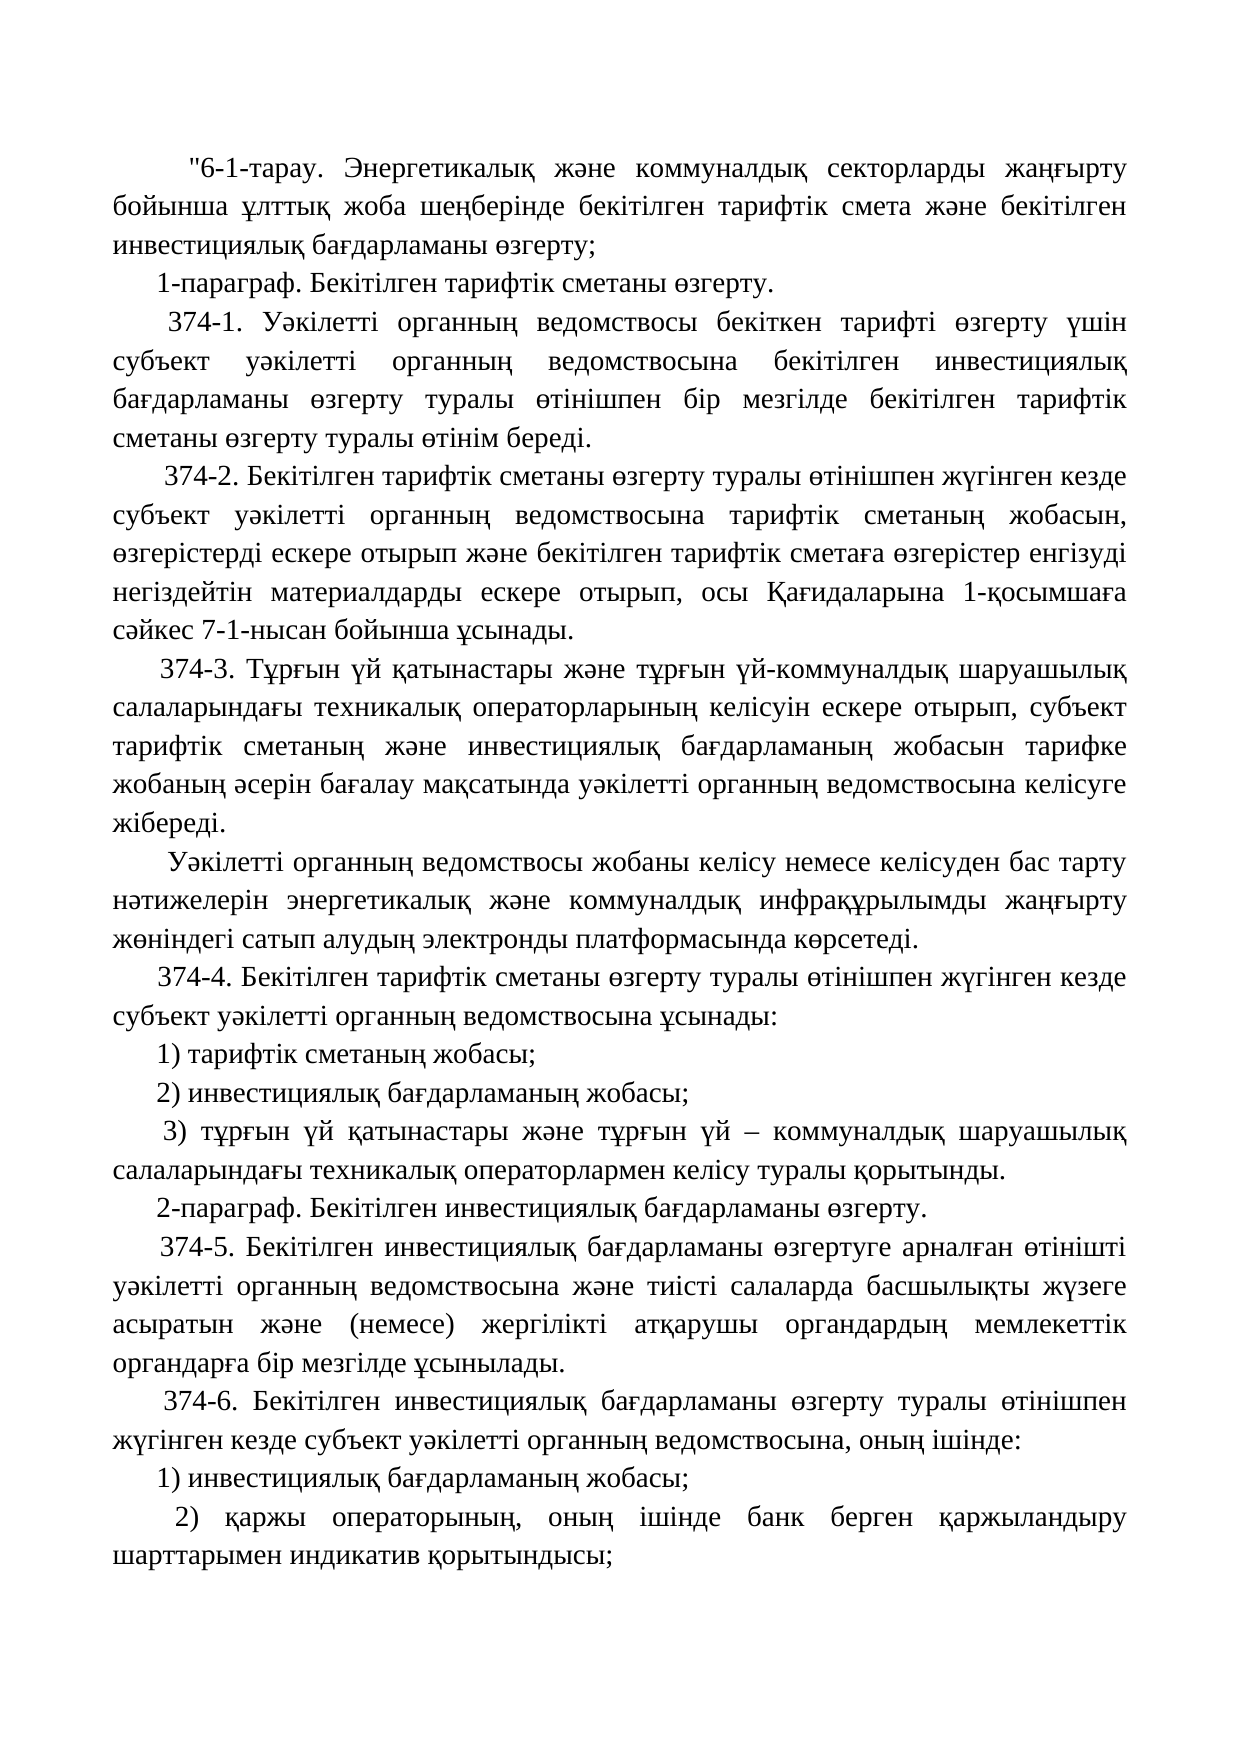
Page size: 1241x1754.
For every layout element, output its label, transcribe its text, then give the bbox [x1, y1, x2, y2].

text "6-1-тарау. Энергетикалық және коммуналдық секторларды жаңғырту бойынша ұлттық жоба шеңберінде бекітілген тарифтік смета және бекітілген инвестициялық бағдарламаны өзгерту; [112, 150, 1128, 261]
text 374-2. Бекітілген тарифтік сметаны өзгерту туралы өтінішпен жүгінген кезде субъект уәкілетті органның ведомствосына тарифтік сметаның жобасын, өзгерістерді ескере отырып және бекітілген тарифтік сметаға өзгерістер енгізуді негіздейтін материалдарды ескере отырып, осы Қағидаларына 1-қосымшаға сәйкес 7-1-нысан бойынша ұсынады. [112, 458, 1128, 646]
text 2) қаржы операторының, оның ішінде банк берген қаржыландыру шарттарымен индикатив қорытындысы; [112, 1499, 1128, 1571]
text 3) тұрғын үй қатынастары және тұрғын үй – коммуналдық шаруашылық салаларындағы техникалық операторлармен келісу туралы қорытынды. [112, 1113, 1128, 1186]
text 2-параграф. Бекітілген инвестициялық бағдарламаны өзгерту. [112, 1191, 1128, 1224]
text 374-4. Бекітілген тарифтік сметаны өзгерту туралы өтінішпен жүгінген кезде субъект уәкілетті органның ведомствосына ұсынады: [112, 959, 1128, 1031]
text Уәкілетті органның ведомствосы жобаны келісу немесе келісуден бас тарту нәтижелерін энергетикалық және коммуналдық инфрақұрылымды жаңғырту жөніндегі сатып алудың электронды платформасында көрсетеді. [112, 844, 1128, 954]
text 374-5. Бекітілген инвестициялық бағдарламаны өзгертуге арналған өтінішті уәкілетті органның ведомствосына және тиісті салаларда басшылықты жүзеге асыратын және (немесе) жергілікті атқарушы органдардың мемлекеттік органдарға бір мезгілде ұсынылады. [112, 1229, 1128, 1378]
text 374-6. Бекітілген инвестициялық бағдарламаны өзгерту туралы өтінішпен жүгінген кезде субъект уәкілетті органның ведомствосына, оның ішінде: [112, 1383, 1128, 1455]
text 1) тарифтік сметаның жобасы; [112, 1036, 1128, 1070]
text 1) инвестициялық бағдарламаның жобасы; [112, 1460, 1128, 1494]
text 374-3. Тұрғын үй қатынастары және тұрғын үй-коммуналдық шаруашылық салаларындағы техникалық операторларының келісуін ескере отырып, субъект тарифтік сметаның және инвестициялық бағдарламаның жобасын тарифке жобаның әсерін бағалау мақсатында уәкілетті органның ведомствосына келісуге жібереді. [112, 651, 1128, 839]
text 374-1. Уәкілетті органның ведомствосы бекіткен тарифті өзгерту үшін субъект уәкілетті органның ведомствосына бекітілген инвестициялық бағдарламаны өзгерту туралы өтінішпен бір мезгілде бекітілген тарифтік сметаны өзгерту туралы өтінім береді. [112, 304, 1128, 453]
text 2) инвестициялық бағдарламаның жобасы; [112, 1075, 1128, 1108]
text 1-параграф. Бекітілген тарифтік сметаны өзгерту. [112, 266, 1128, 299]
